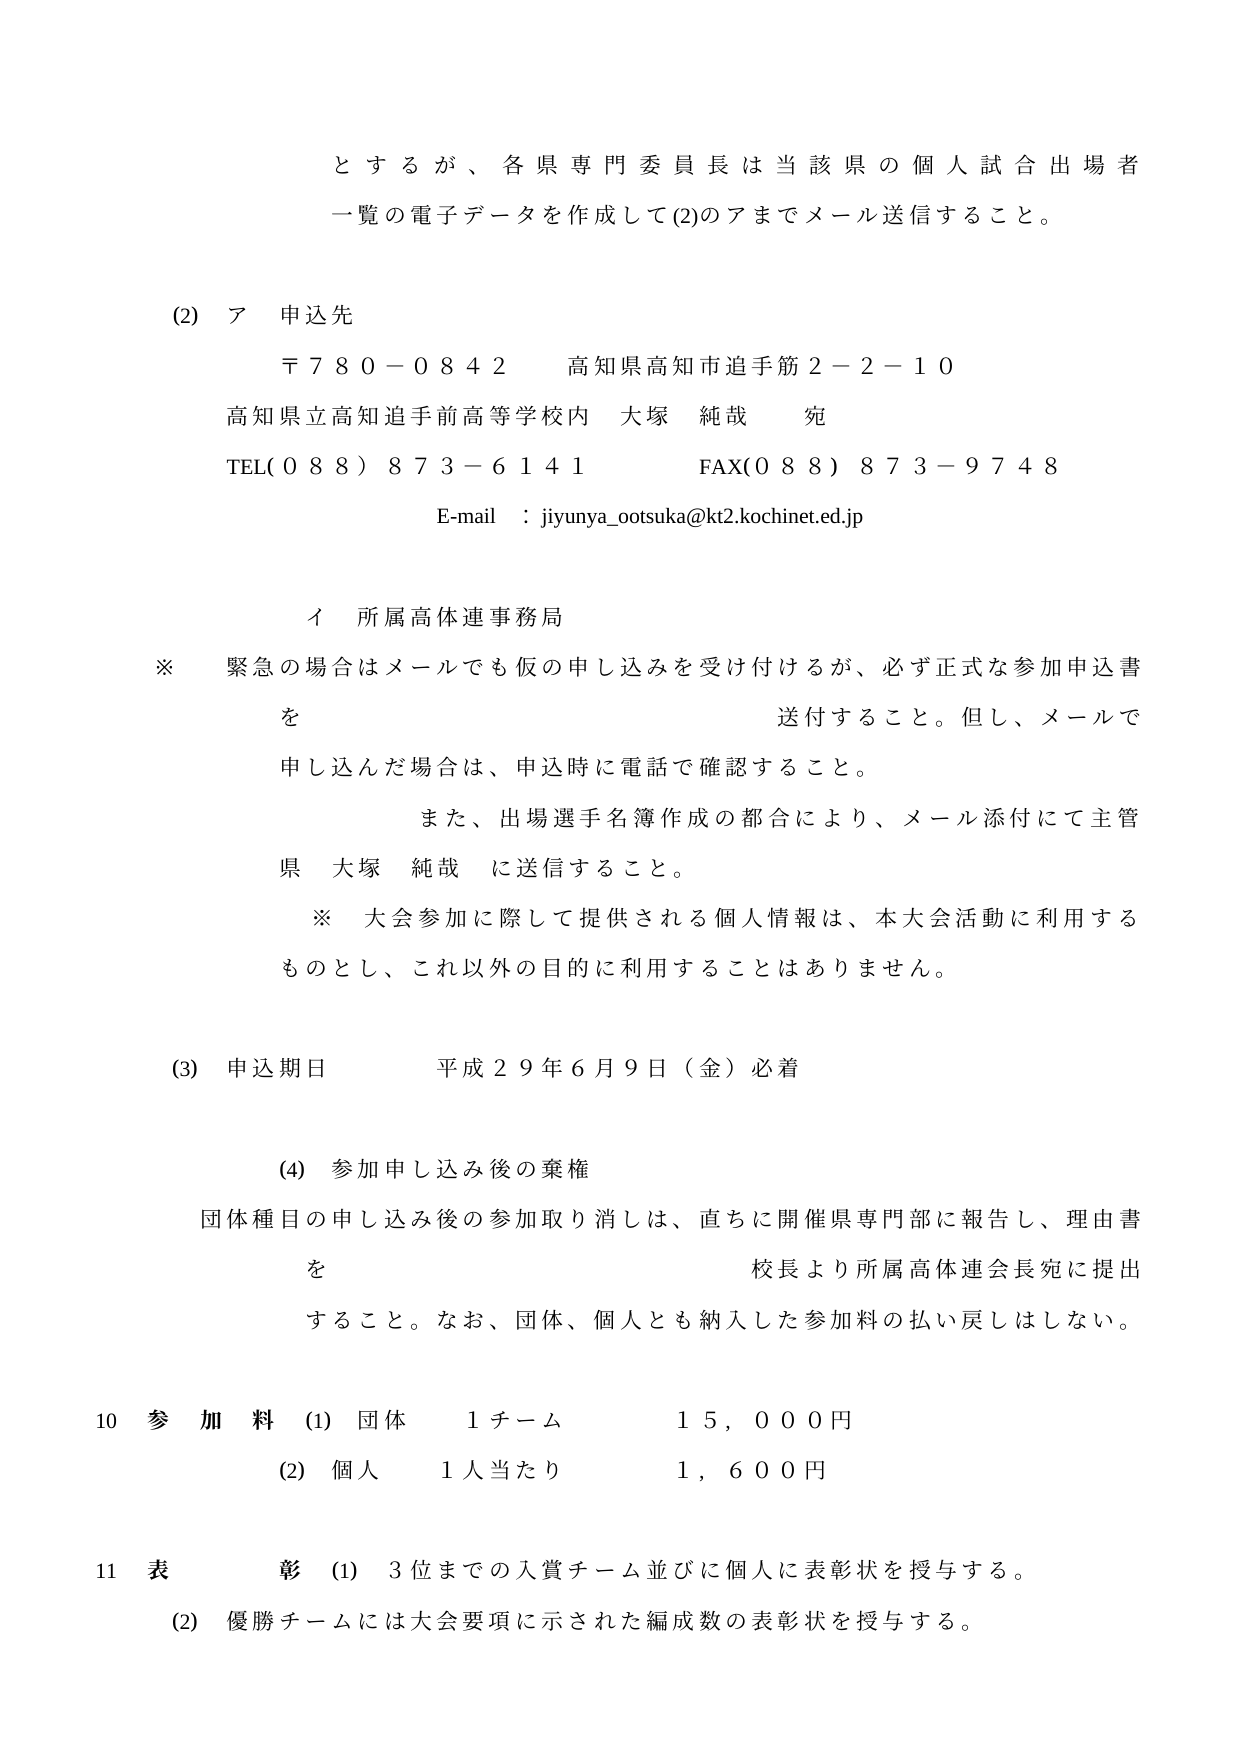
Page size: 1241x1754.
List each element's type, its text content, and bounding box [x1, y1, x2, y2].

text 11 表 彰 (1) ３位までの入賞チーム並びに個人に表彰状を授与する。 [95, 1544, 1145, 1595]
text 団体種目の申し込み後の参加取り消しは、直ちに開催県専門部に報告し、理由書を 校長より所属高体連会長宛に提出すること。なお、団体、個人とも納入した参加料の払い戻しはしない。 [95, 1193, 1145, 1344]
text (4) 参加申し込み後の棄権 [95, 1093, 1145, 1193]
text (2) ア 申込先 [95, 289, 1145, 339]
text ※ 緊急の場合はメールでも仮の申し込みを受け付けるが、必ず正式な参加申込書を 送付すること。但し、メールで申し込んだ場合は、申込時に電話で確認すること。 [95, 641, 1145, 791]
text E-mail：jiyunya_ootsuka@kt2.kochinet.ed.jp [95, 490, 1145, 540]
text TEL(０８８）８７３－６１４１ FAX(０８８)８７３－９７４８ [95, 440, 1145, 490]
text また、出場選手名簿作成の都合により、メール添付にて主管県 大塚 純哉 に送信すること。 [95, 791, 1145, 892]
text イ 所属高体連事務局 [95, 591, 1145, 641]
text 10 参 加 料 (1) 団体 １チーム １５,０００円 [95, 1394, 1145, 1444]
text ※ 大会参加に際して提供される個人情報は、本大会活動に利用するものとし、これ以外の目的に利用することはありません。 [95, 892, 1145, 992]
text 高知県立高知追手前高等学校内 大塚 純哉 宛 [95, 390, 1145, 440]
text (2) 優勝チームには大会要項に示された編成数の表彰状を授与する。 [95, 1595, 1145, 1645]
text 〒７８０－０８４２ 高知県高知市追手筋２－２－１０ [95, 339, 1145, 390]
text (2) 個人 １人当たり １,６００円 [95, 1444, 1145, 1494]
text (3) 申込期日 平成２９年６月９日（金）必着 [95, 1042, 1145, 1093]
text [95, 139, 1145, 239]
